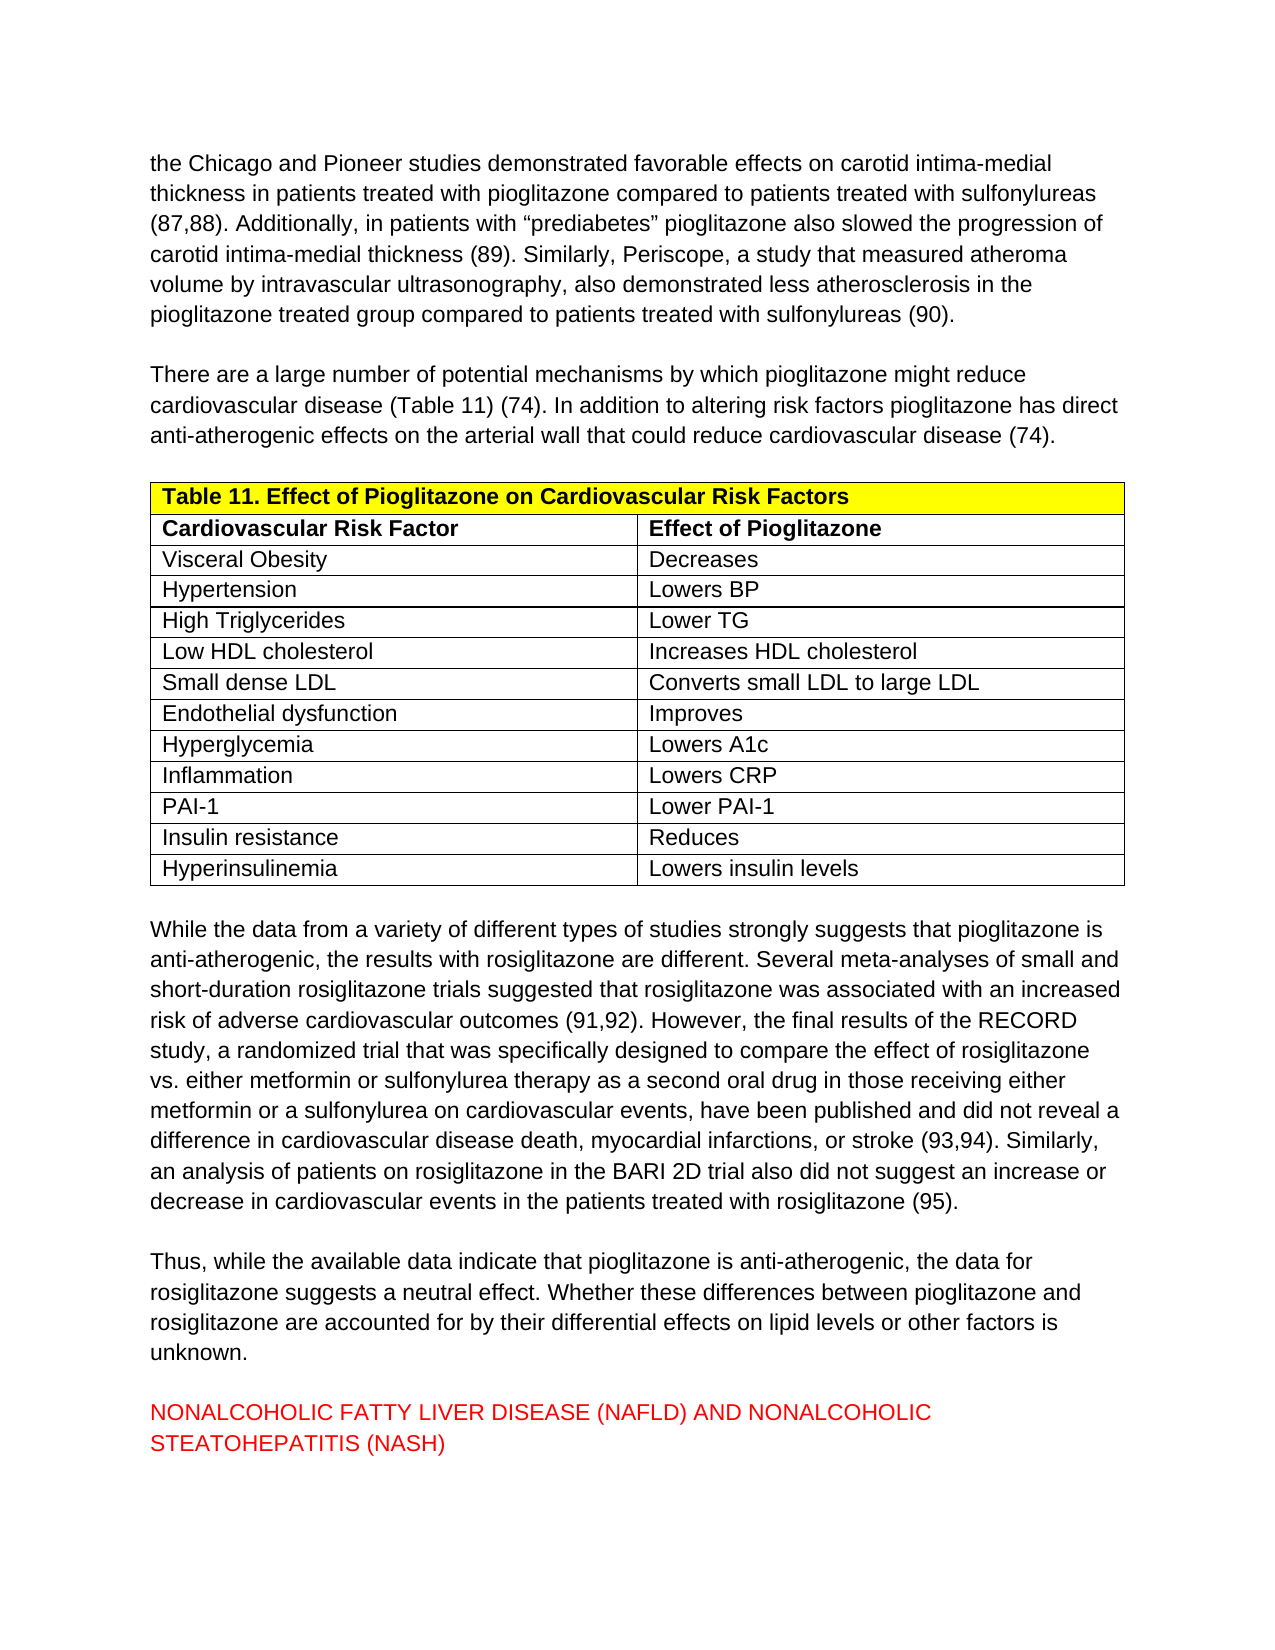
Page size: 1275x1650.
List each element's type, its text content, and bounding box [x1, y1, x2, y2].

table_header Table 11. Effect of Pioglitazone on Cardiovascular Risk Factors [151, 483, 1124, 513]
table_cell High Triglycerides [151, 608, 637, 637]
table_cell Visceral Obesity [151, 546, 637, 575]
table_cell Cardiovascular Risk Factor [151, 515, 637, 544]
table_cell Lowers CRP [638, 762, 1124, 792]
table_cell Decreases [638, 546, 1124, 575]
table_cell Lowers insulin levels [638, 855, 1124, 885]
table_cell Insulin resistance [151, 824, 637, 854]
table_cell Lowers A1c [638, 731, 1124, 761]
table_cell Lower TG [638, 608, 1124, 637]
table_cell Improves [638, 700, 1124, 730]
table_cell Low HDL cholesterol [151, 638, 637, 668]
table_cell Converts small LDL to large LDL [638, 669, 1124, 699]
table_cell Hyperinsulinemia [151, 855, 637, 885]
subtitle NONALCOHOLIC FATTY LIVER DISEASE (NAFLD) AND NONALCOHOLIC STEATOHEPATITIS (NASH) [150, 1399, 1125, 1456]
table_cell Lowers BP [638, 576, 1124, 606]
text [150, 150, 1125, 327]
table_cell Increases HDL cholesterol [638, 638, 1124, 668]
table_cell Inflammation [151, 762, 637, 792]
text There are a large number of potential mechanisms by which pioglitazone might reduce cardiovascular disease (Table 11) (74). In addition to altering risk factors pioglitazone has direct anti-atherogenic effects on the arterial wall that could reduce cardiovascular disease (74). [150, 361, 1125, 448]
table_cell Hyperglycemia [151, 731, 637, 761]
table_cell PAI-1 [151, 793, 637, 823]
text While the data from a variety of different types of studies strongly suggests that pioglitazone is anti-atherogenic, the results with rosiglitazone are different. Several meta-analyses of small and short-duration rosiglitazone trials suggested that rosiglitazone was associated with an increased risk of adverse cardiovascular outcomes (91,92). However, the final results of the RECORD study, a randomized trial that was specifically designed to compare the effect of rosiglitazone vs. either metformin or sulfonylurea therapy as a second oral drug in those receiving either metformin or a sulfonylurea on cardiovascular events, have been published and did not reveal a difference in cardiovascular disease death, myocardial infarctions, or stroke (93,94). Similarly, an analysis of patients on rosiglitazone in the BARI 2D trial also did not suggest an increase or decrease in cardiovascular events in the patients treated with rosiglitazone (95). [150, 916, 1125, 1214]
table_cell Effect of Pioglitazone [638, 515, 1124, 544]
text Thus, while the available data indicate that pioglitazone is anti-atherogenic, the data for rosiglitazone suggests a neutral effect. Whether these differences between pioglitazone and rosiglitazone are accounted for by their differential effects on lipid levels or other factors is unknown. [150, 1248, 1125, 1365]
table_cell Endothelial dysfunction [151, 700, 637, 730]
table_cell Hypertension [151, 576, 637, 606]
table_cell Reduces [638, 824, 1124, 854]
table_cell Lower PAI-1 [638, 793, 1124, 823]
table_cell Small dense LDL [151, 669, 637, 699]
